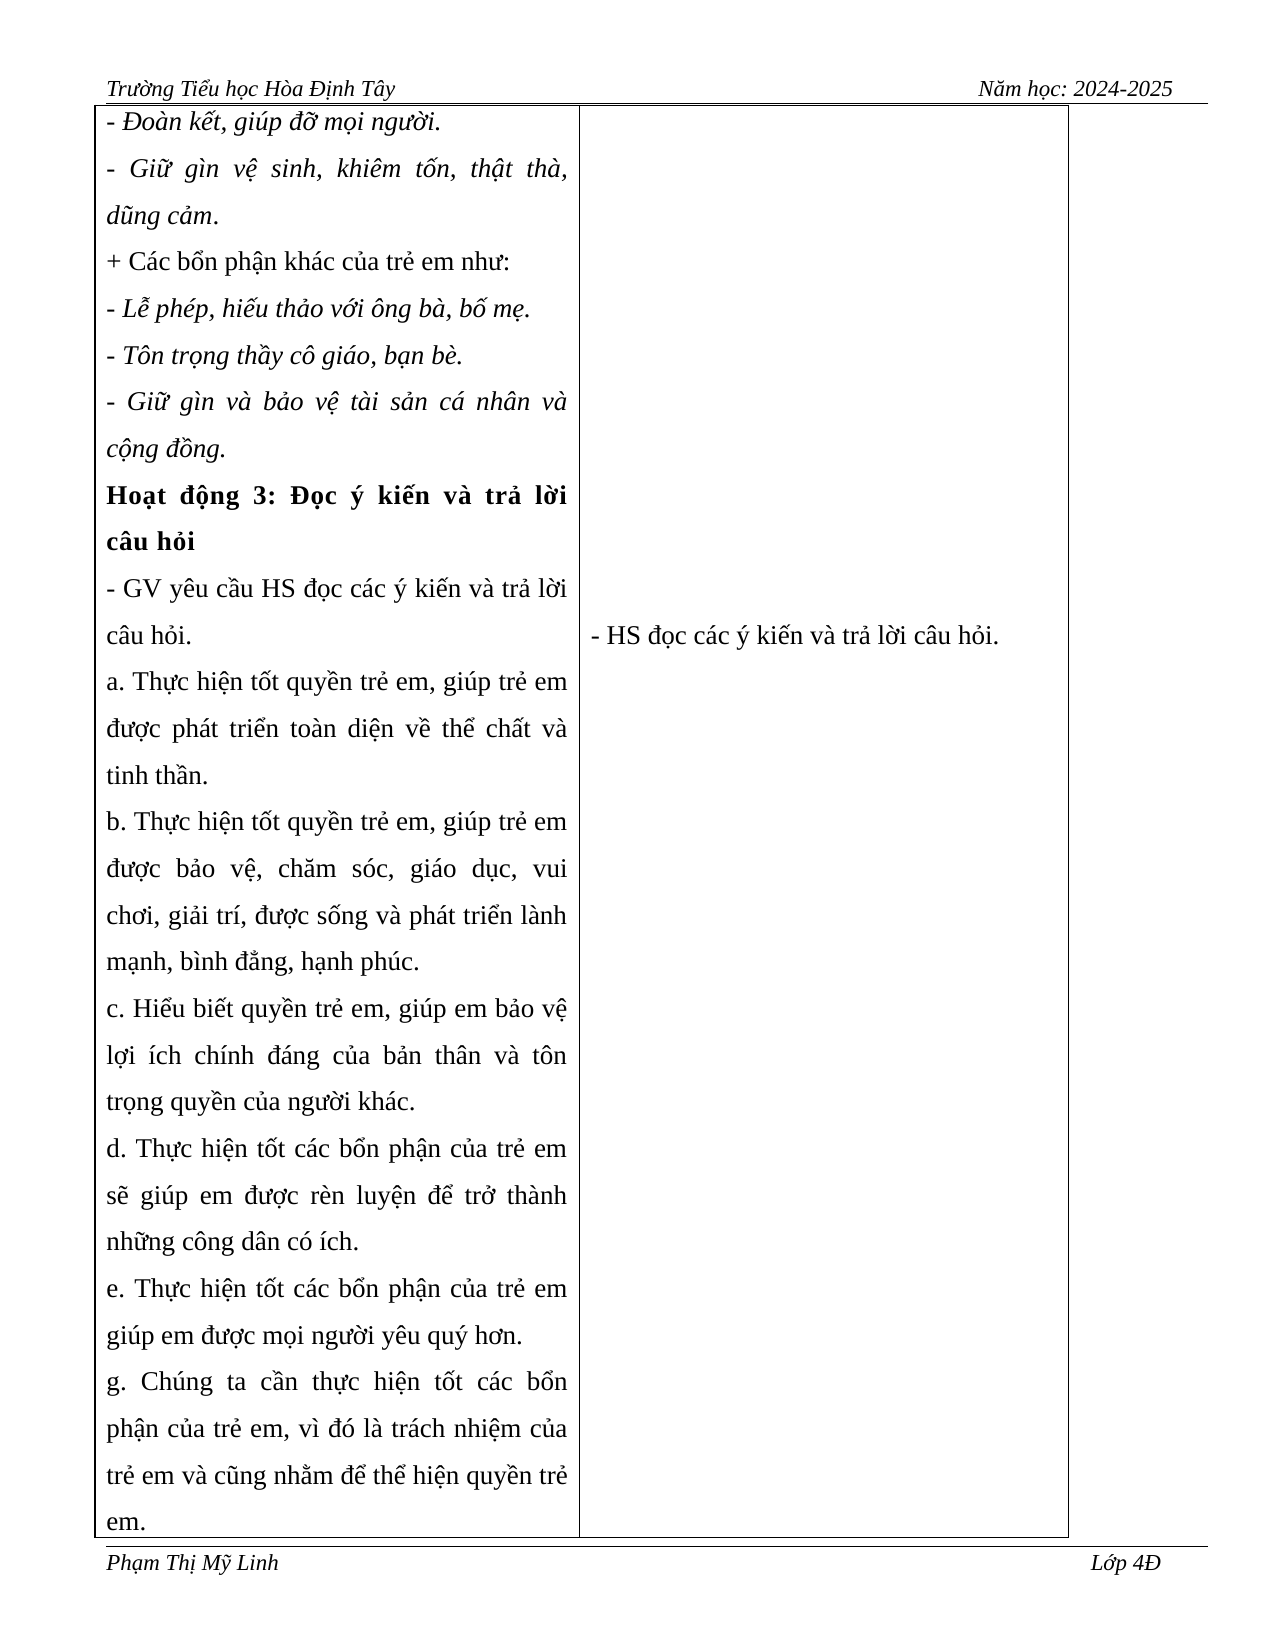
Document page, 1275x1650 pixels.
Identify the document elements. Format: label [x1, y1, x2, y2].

table_cell [96, 106, 579, 1537]
table_cell [580, 106, 1068, 1537]
